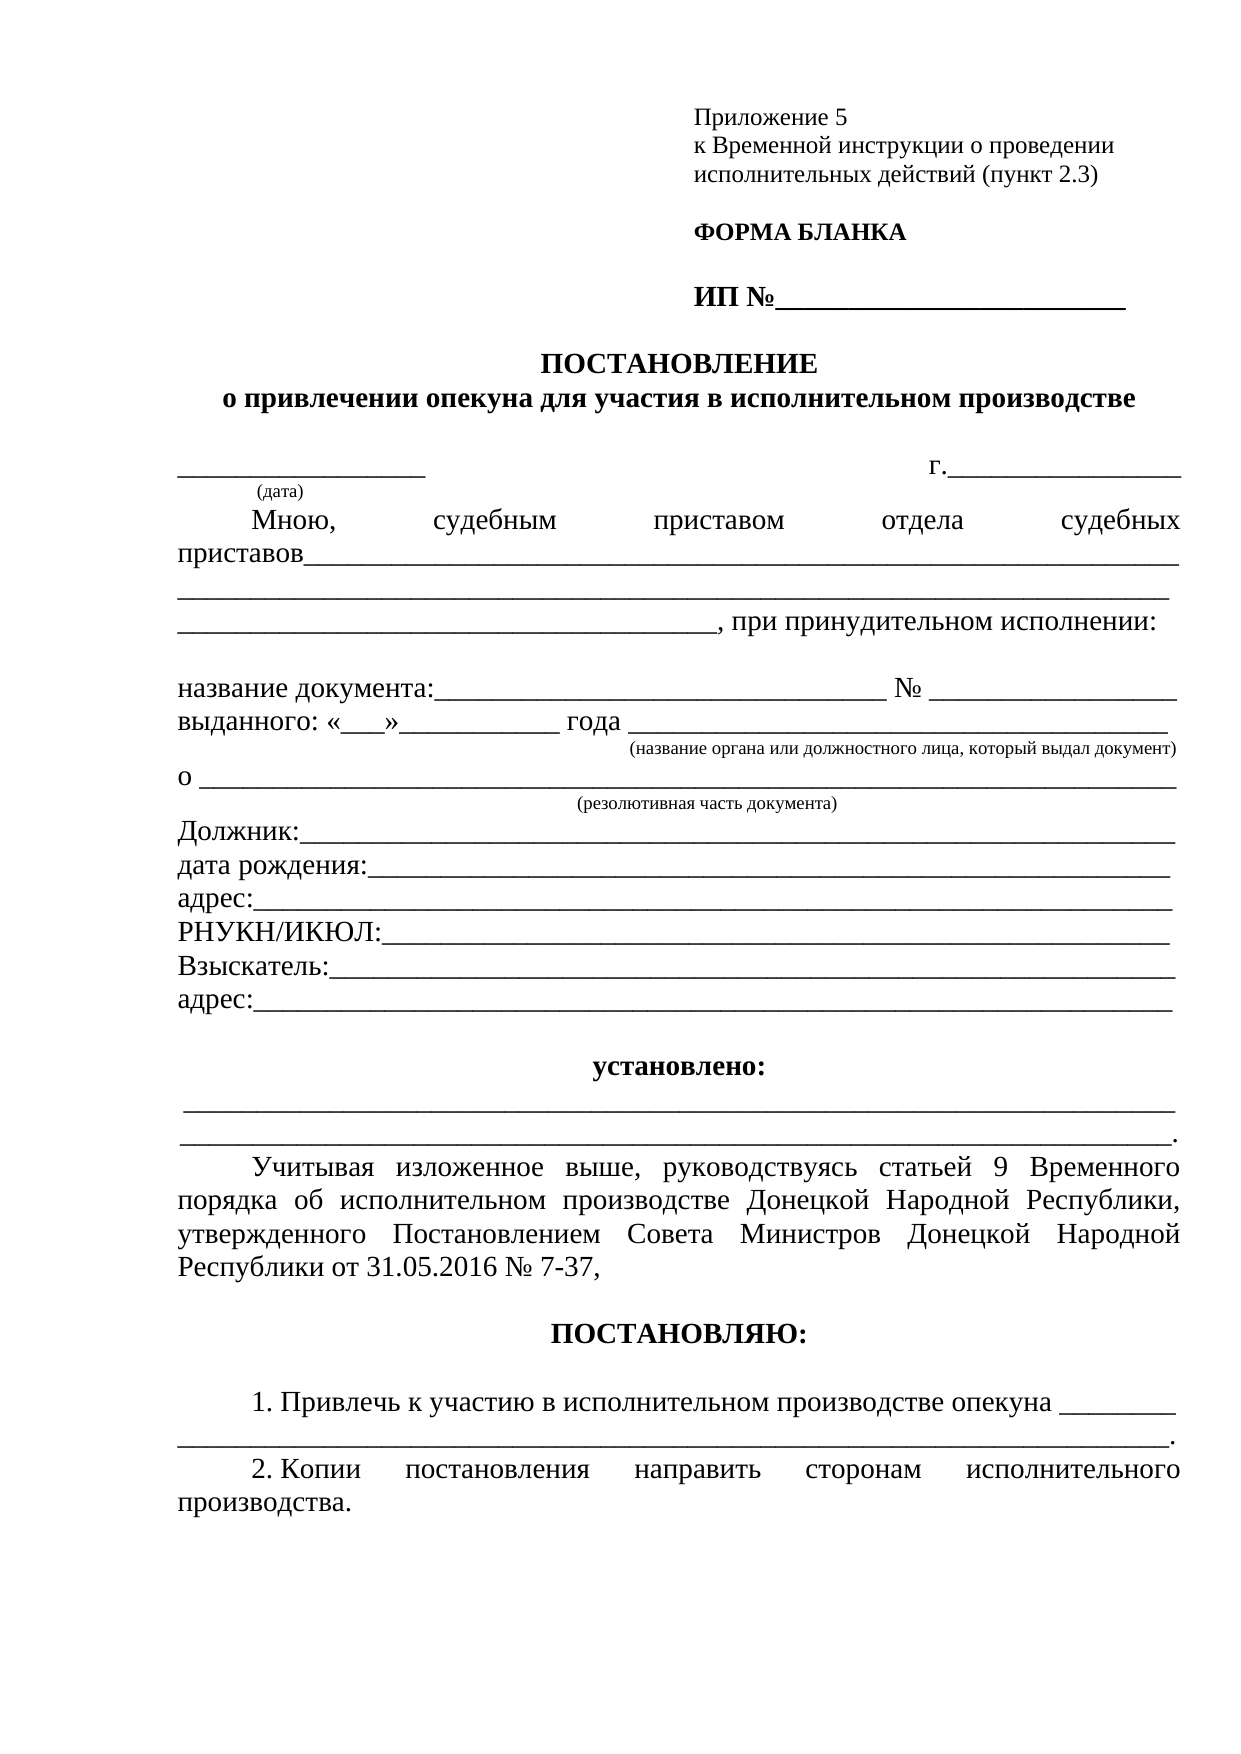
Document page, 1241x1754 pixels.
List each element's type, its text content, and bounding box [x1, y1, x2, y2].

text о привлечении опекуна для участия в исполнительном производстве [177, 380, 1181, 413]
text ПОСТАНОВЛЕНИЕ [177, 346, 1181, 380]
text ФОРМА БЛАНКА [693, 217, 1181, 246]
text ____________________________________________________________________. [177, 1417, 1181, 1451]
text адрес:_______________________________________________________________ [177, 981, 1181, 1015]
text (резолютивная часть документа) [177, 792, 1181, 813]
text Должник:____________________________________________________________ [177, 813, 1181, 847]
text 2. Копии постановления направить сторонам исполнительного производства. [177, 1451, 1181, 1518]
text название документа:_______________________________ № _________________ [177, 670, 1181, 703]
text ИП №________________________ [620, 279, 1181, 313]
text ПОСТАНОВЛЯЮ: [177, 1317, 1181, 1350]
text (название органа или должностного лица, который выдал документ) [177, 737, 1181, 758]
text к Временной инструкции о проведении [693, 131, 1181, 159]
text Учитывая изложенное выше, руководствуясь статьей 9 Временного порядка об исполнительном производстве Донецкой Народной Республики, утвержденного Постановлением Совета Министров Донецкой Народной Республики от 31.05.2016 № 7-37, [177, 1149, 1181, 1283]
text Взыскатель:__________________________________________________________ [177, 948, 1181, 981]
text исполнительных действий (пункт 2.3) [620, 159, 1181, 188]
text дата рождения:_______________________________________________________ [177, 847, 1181, 881]
text выданного: «___»___________ года _____________________________________ [177, 703, 1181, 737]
text установлено: [177, 1048, 1181, 1082]
text 1. Привлечь к участию в исполнительном производстве опекуна ________ [177, 1384, 1181, 1417]
text Приложение 5 [620, 102, 1181, 131]
text о ___________________________________________________________________ [177, 758, 1181, 792]
text ________________________________________________________________________________________________________________________________________. [177, 1082, 1181, 1149]
text адрес:_______________________________________________________________ [177, 881, 1181, 914]
text Мною, судебным приставом отдела судебных приставов_____________________________________________________________________________________________________________________________________________________________________, при принудительном исполнении: [177, 502, 1181, 636]
text РНУКН/ИКЮЛ:______________________________________________________ [177, 914, 1181, 948]
text (дата) [177, 480, 1181, 502]
text _________________ г.________________ [177, 447, 1181, 480]
